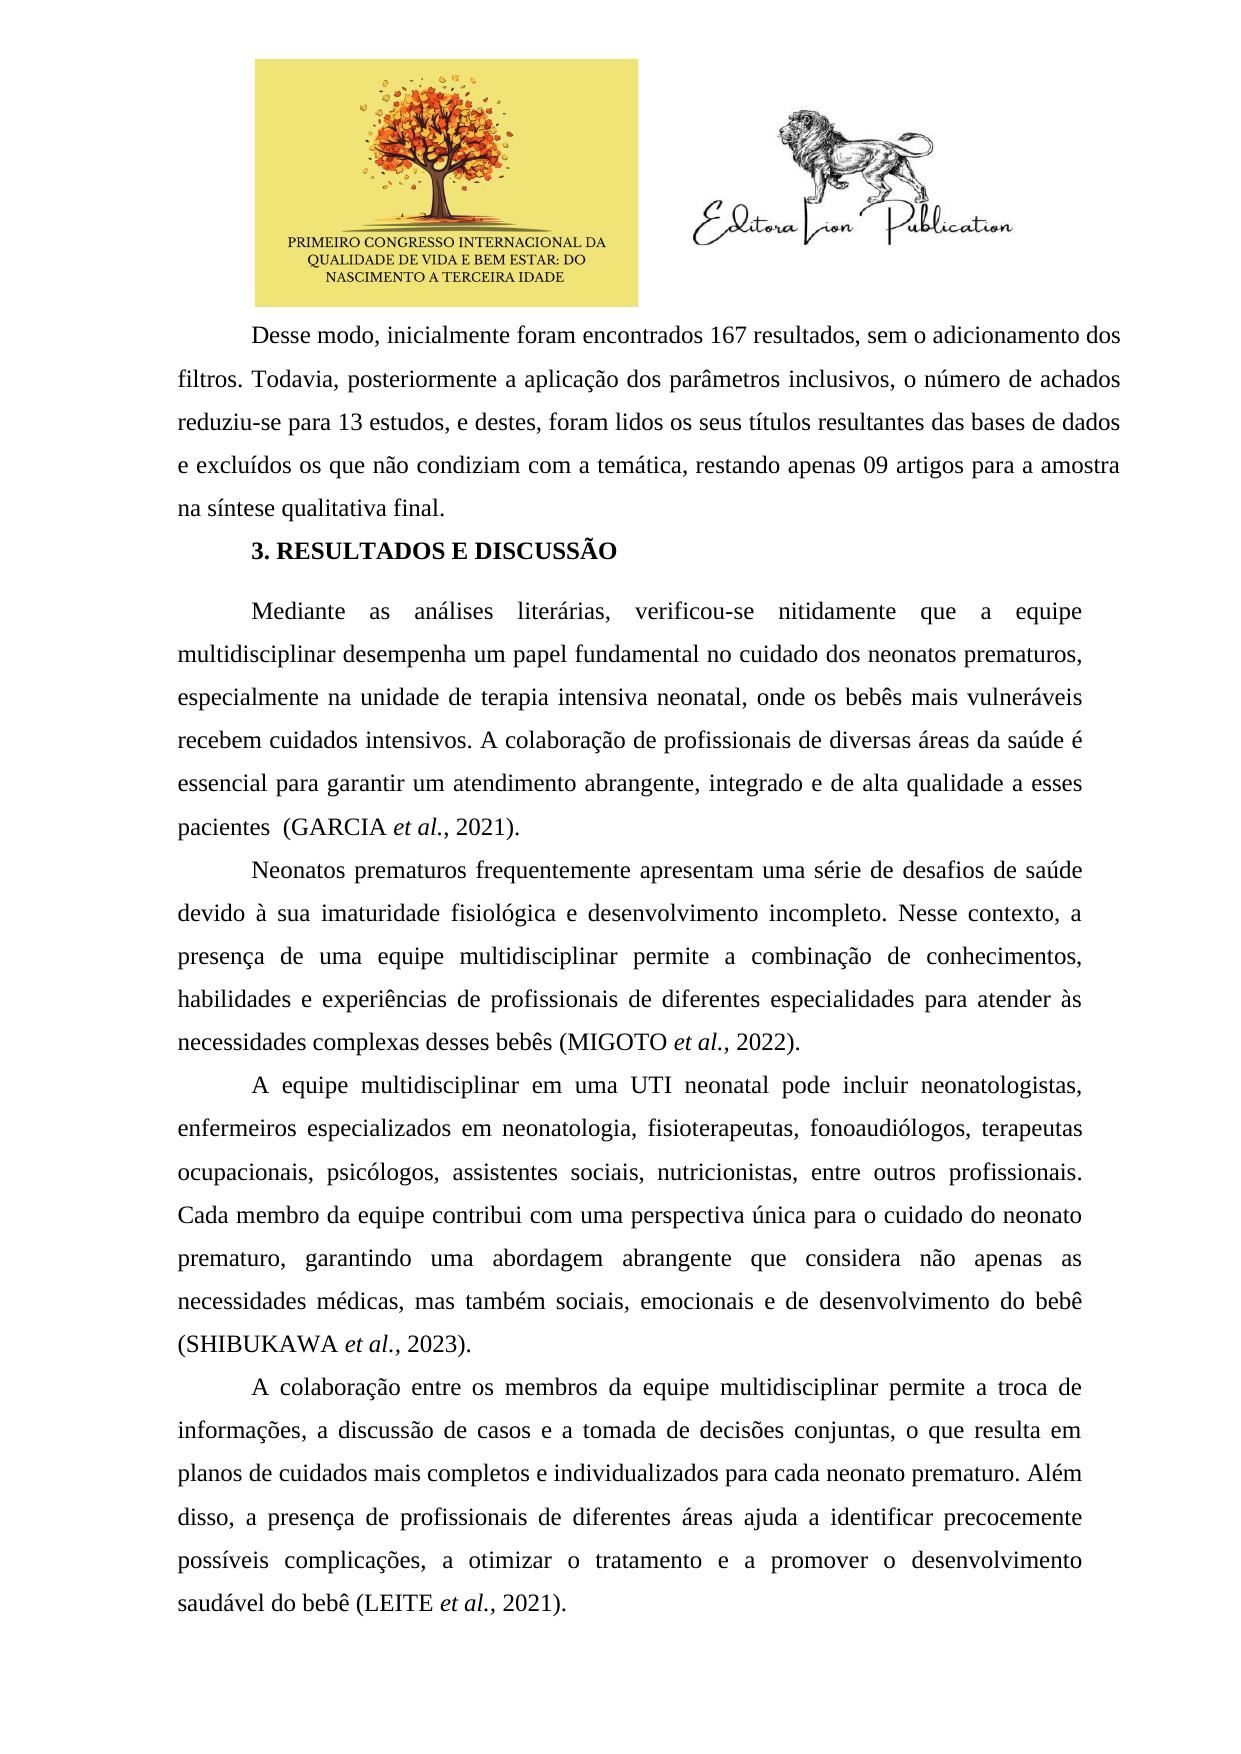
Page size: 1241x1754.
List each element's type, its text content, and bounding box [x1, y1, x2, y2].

text Mediante as análises literárias, verificou-se nitidamente que a equipe multidisciplinar desempenha um papel fundamental no cuidado dos neonatos prematuros, especialmente na unidade de terapia intensiva neonatal, onde os bebês mais vulneráveis recebem cuidados intensivos. A colaboração de profissionais de diversas áreas da saúde é essencial para garantir um atendimento abrangente, integrado e de alta qualidade a esses pacientes (GARCIA et al., 2021). [177, 596, 1083, 840]
picture [670, 108, 1034, 177]
text Neonatos prematuros frequentemente apresentam uma série de desafios de saúde devido à sua imaturidade fisiológica e desenvolvimento incompleto. Nesse contexto, a presença de uma equipe multidisciplinar permite a combinação de conhecimentos, habilidades e experiências de profissionais de diferentes especialidades para atender às necessidades complexas desses bebês (MIGOTO et al., 2022). [177, 855, 1083, 1056]
text A colaboração entre os membros da equipe multidisciplinar permite a troca de informações, a discussão de casos e a tomada de decisões conjuntas, o que resulta em planos de cuidados mais completos e individualizados para cada neonato prematuro. Além disso, a presença de profissionais de diferentes áreas ajuda a identificar precocemente possíveis complicações, a otimizar o tratamento e a promover o desenvolvimento saudável do bebê (LEITE et al., 2021). [177, 1372, 1083, 1617]
text 3. RESULTADOS E DISCUSSÃO [177, 536, 1083, 565]
text A equipe multidisciplinar em uma UTI neonatal pode incluir neonatologistas, enfermeiros especializados em neonatologia, fisioterapeutas, fonoaudiólogos, terapeutas ocupacionais, psicólogos, assistentes sociais, nutricionistas, entre outros profissionais. Cada membro da equipe contribui com uma perspectiva única para o cuidado do neonato prematuro, garantindo uma abordagem abrangente que considera não apenas as necessidades médicas, mas também sociais, emocionais e de desenvolvimento do bebê (SHIBUKAWA et al., 2023). [177, 1070, 1083, 1358]
picture [254, 59, 639, 177]
text Desse modo, inicialmente foram encontrados 167 resultados, sem o adicionamento dos filtros. Todavia, posteriormente a aplicação dos parâmetros inclusivos, o número de achados reduziu-se para 13 estudos, e destes, foram lidos os seus títulos resultantes das bases de dados e excluídos os que não condiziam com a temática, restando apenas 09 artigos para a amostra na síntese qualitativa final. [177, 177, 1122, 522]
